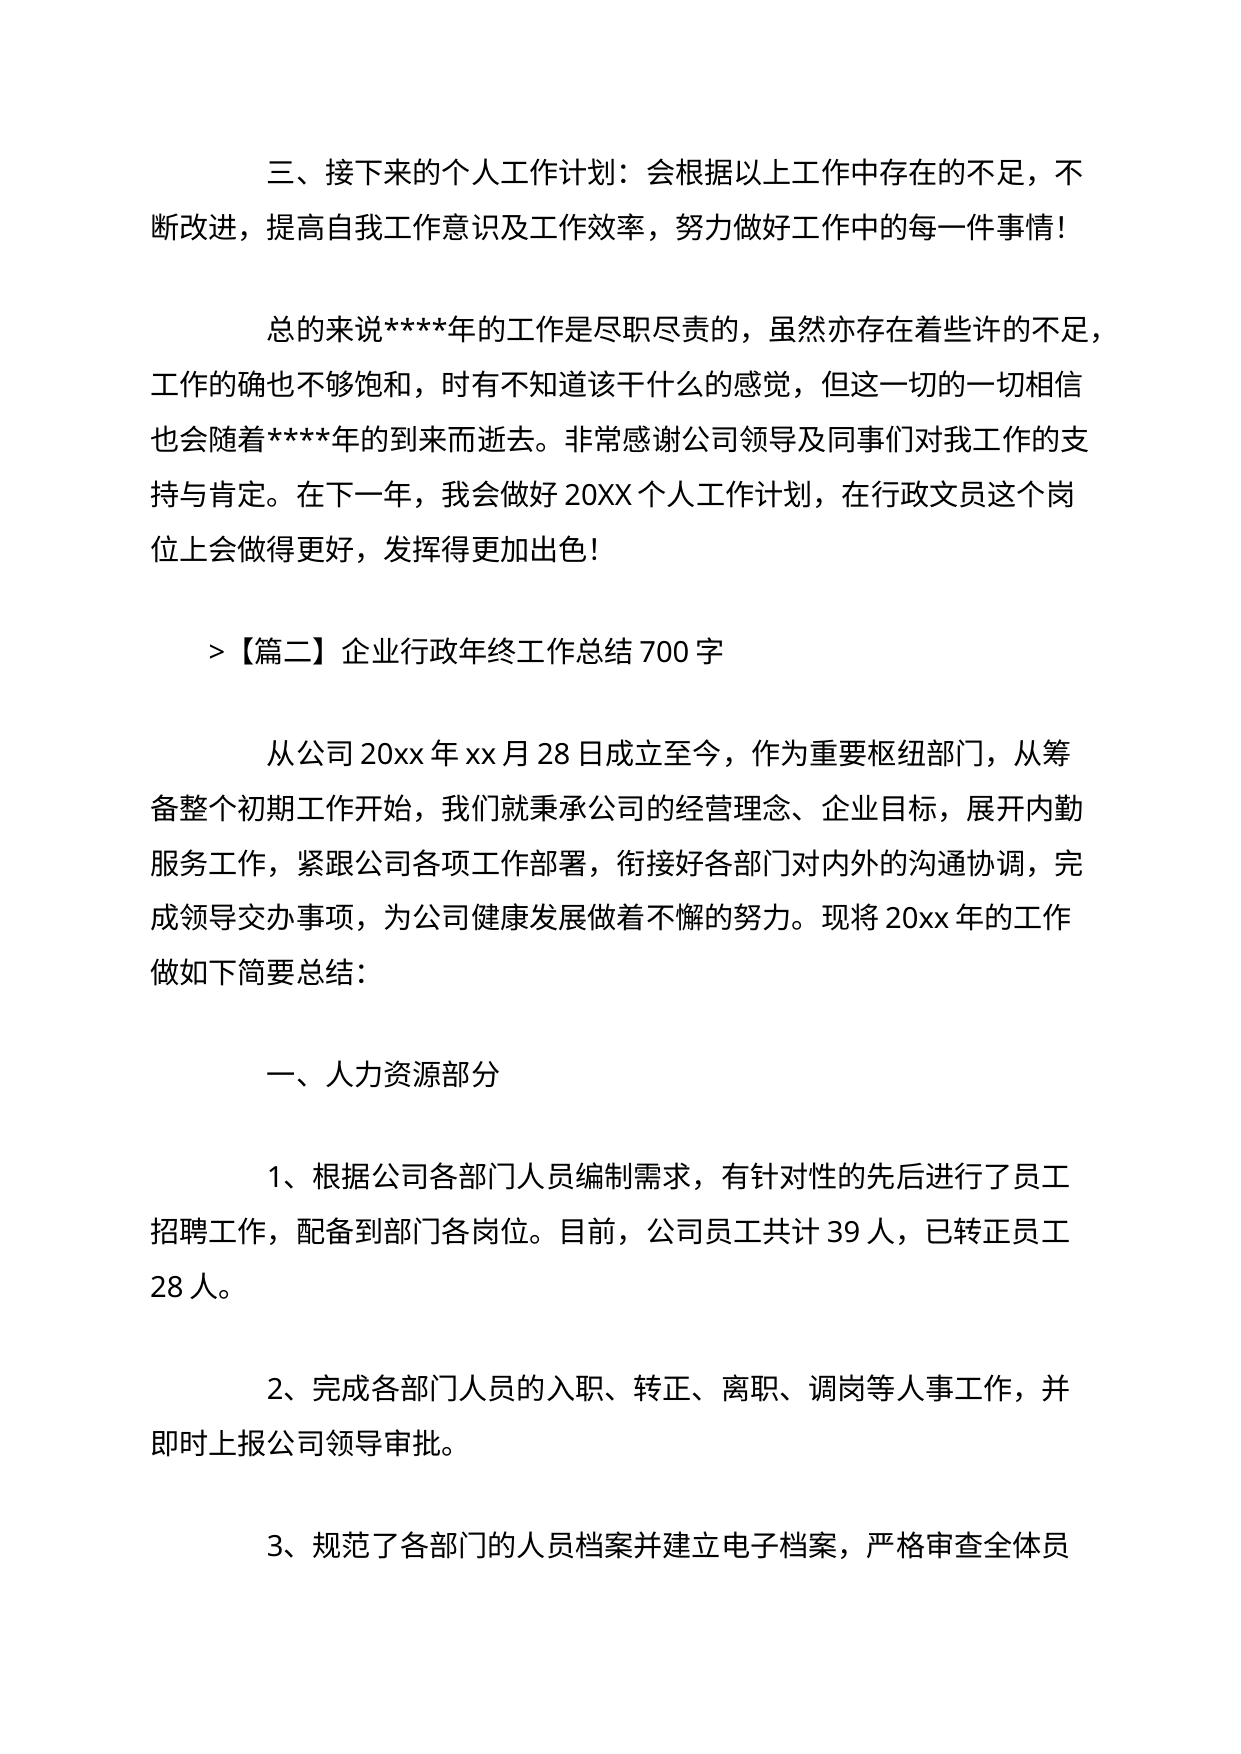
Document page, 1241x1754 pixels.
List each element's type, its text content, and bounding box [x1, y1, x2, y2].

text 总的来说****年的工作是尽职尽责的，虽然亦存在着些许的不足，工作的确也不够饱和，时有不知道该干什么的感觉，但这一切的一切相信也会随着****年的到来而逝去。非常感谢公司领导及同事们对我工作的支持与肯定。在下一年，我会做好20XX个人工作计划，在行政文员这个岗位上会做得更好，发挥得更加出色！ [150, 307, 1090, 569]
text 从公司20xx年xx月28日成立至今，作为重要枢纽部门，从筹备整个初期工作开始，我们就秉承公司的经营理念、企业目标，展开内勤服务工作，紧跟公司各项工作部署，衔接好各部门对内外的沟通协调，完成领导交办事项，为公司健康发展做着不懈的努力。现将20xx年的工作做如下简要总结： [150, 730, 1090, 992]
text 三、接下来的个人工作计划：会根据以上工作中存在的不足，不断改进，提高自我工作意识及工作效率，努力做好工作中的每一件事情！ [150, 150, 1090, 247]
text 1、根据公司各部门人员编制需求，有针对性的先后进行了员工招聘工作，配备到部门各岗位。目前，公司员工共计39人，已转正员工28人。 [150, 1154, 1090, 1306]
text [150, 1522, 1090, 1565]
text 2、完成各部门人员的入职、转正、离职、调岗等人事工作，并即时上报公司领导审批。 [150, 1366, 1090, 1463]
text >【篇二】企业行政年终工作总结700字 [150, 628, 1090, 671]
text 一、人力资源部分 [150, 1052, 1090, 1094]
